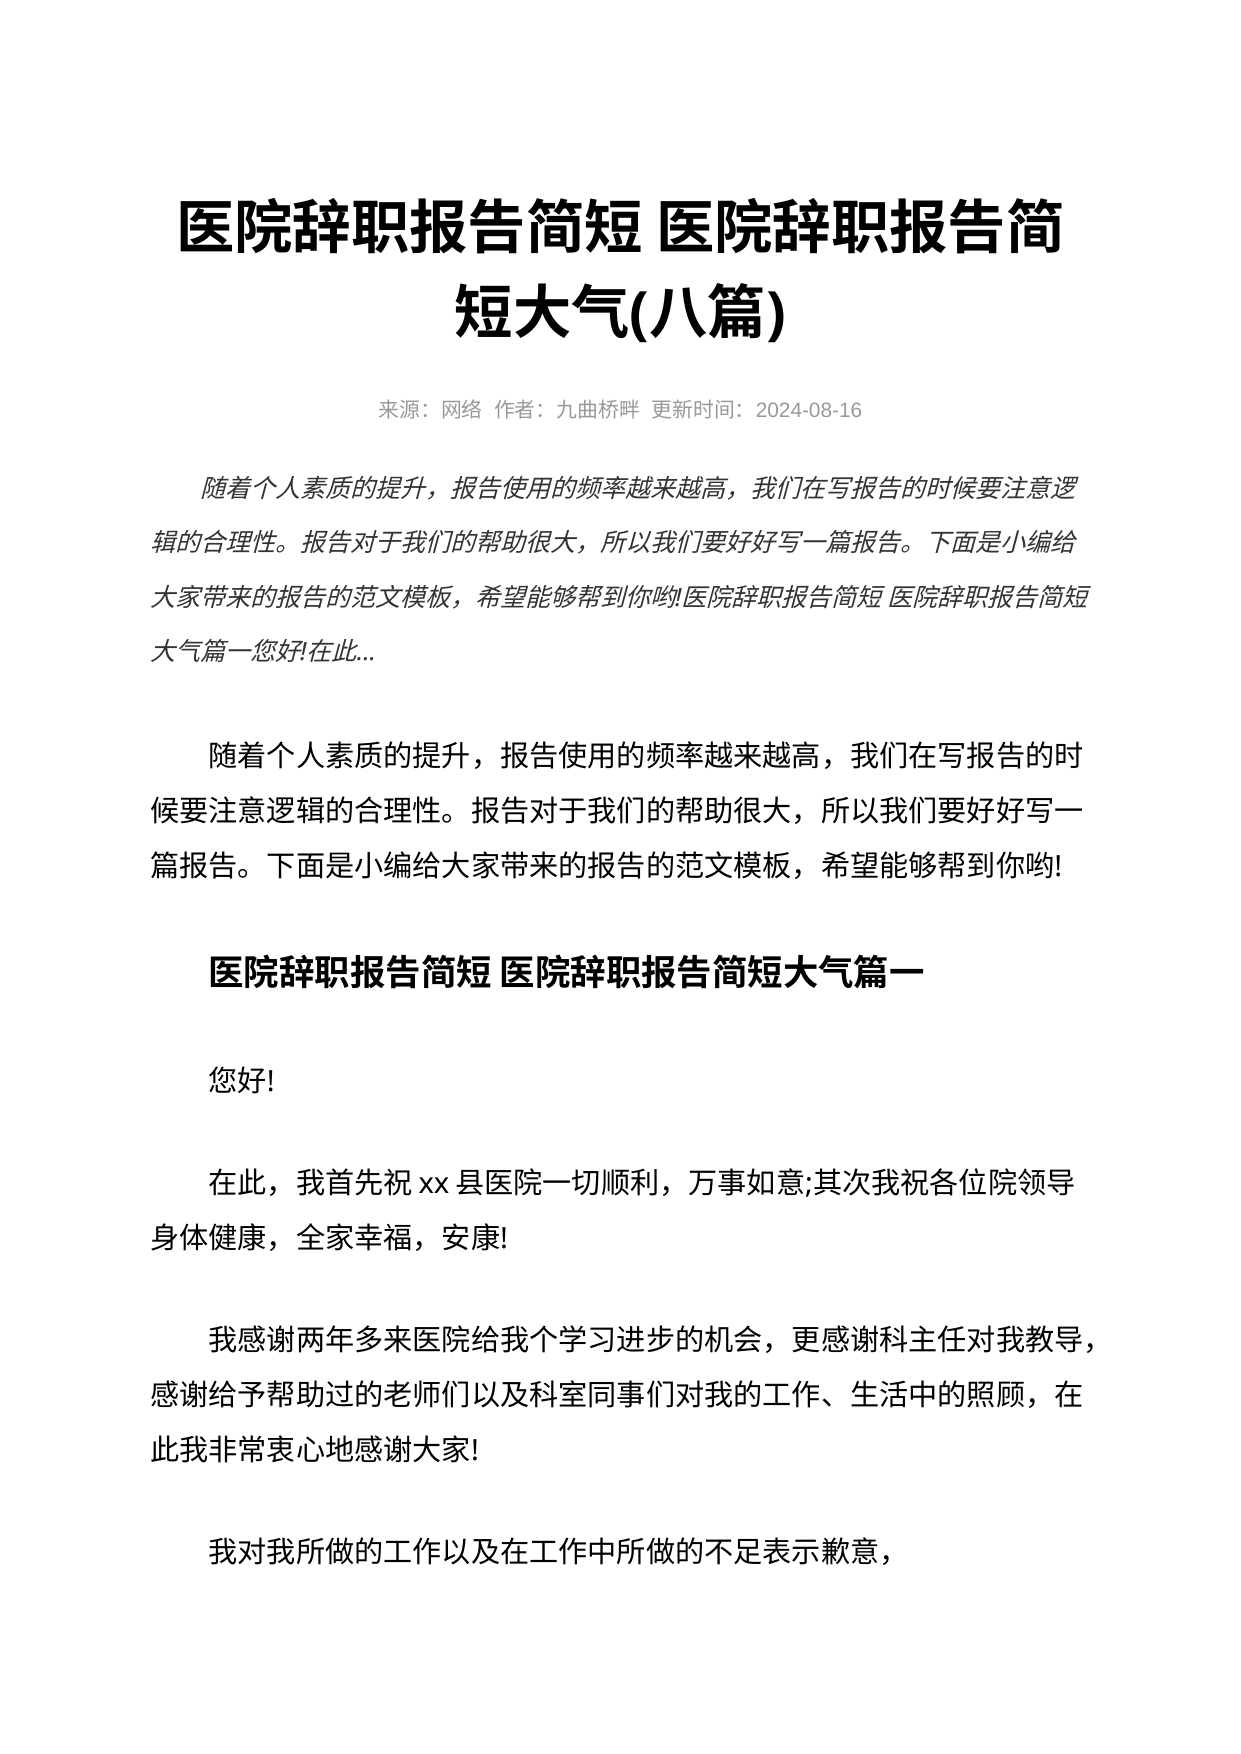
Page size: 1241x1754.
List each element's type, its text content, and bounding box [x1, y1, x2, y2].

text 随着个人素质的提升，报告使用的频率越来越高，我们在写报告的时候要注意逻辑的合理性。报告对于我们的帮助很大，所以我们要好好写一篇报告。下面是小编给大家带来的报告的范文模板，希望能够帮到你哟!医院辞职报告简短 医院辞职报告简短大气篇一您好!在此... [150, 468, 1090, 668]
text 在此，我首先祝xx县医院一切顺利，万事如意;其次我祝各位院领导身体健康，全家幸福，安康! [150, 1160, 1090, 1257]
text 随着个人素质的提升，报告使用的频率越来越高，我们在写报告的时候要注意逻辑的合理性。报告对于我们的帮助很大，所以我们要好好写一篇报告。下面是小编给大家带来的报告的范文模板，希望能够帮到你哟! [150, 733, 1090, 885]
subtitle 医院辞职报告简短 医院辞职报告简短大气(八篇) [150, 181, 1090, 351]
text 我感谢两年多来医院给我个学习进步的机会，更感谢科主任对我教导，感谢给予帮助过的老师们以及科室同事们对我的工作、生活中的照顾，在此我非常衷心地感谢大家! [150, 1317, 1090, 1469]
text 您好! [150, 1058, 1090, 1100]
text 来源：网络 作者：九曲桥畔 更新时间：2024-08-16 [150, 397, 1090, 421]
text 我对我所做的工作以及在工作中所做的不足表示歉意， [150, 1528, 1090, 1571]
text 医院辞职报告简短 医院辞职报告简短大气篇一 [150, 944, 1090, 996]
